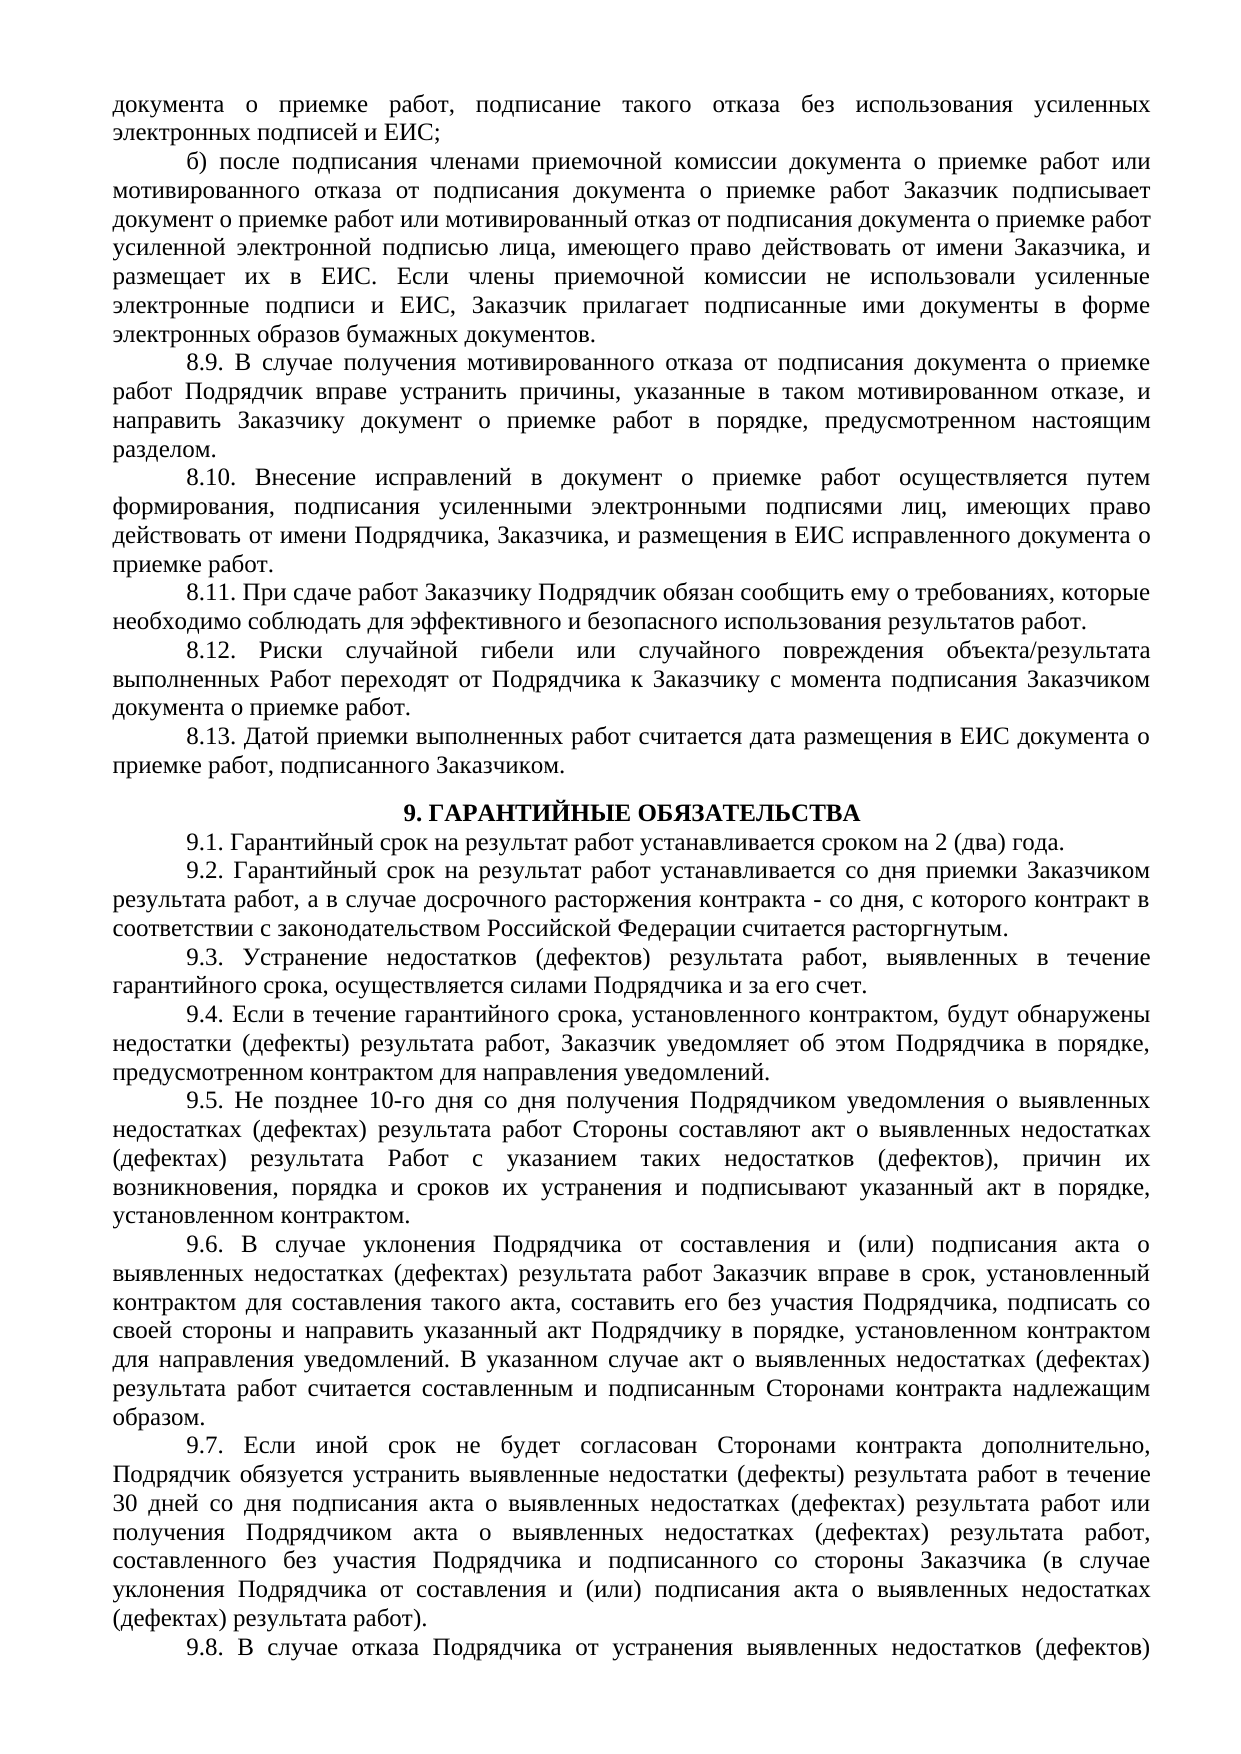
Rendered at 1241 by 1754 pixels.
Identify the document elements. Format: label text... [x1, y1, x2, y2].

text 9.5. Не позднее 10-го дня со дня получения Подрядчиком уведомления о выявленных недостатках (дефектах) результата работ Стороны составляют акт о выявленных недостатках (дефектах) результата Работ с указанием таких недостатков (дефектов), причин их возникновения, порядка и сроков их устранения и подписывают указанный акт в порядке, установленном контрактом. [112, 1085, 1152, 1229]
text 8.9. В случае получения мотивированного отказа от подписания документа о приемке работ Подрядчик вправе устранить причины, указанные в таком мотивированном отказе, и направить Заказчику документ о приемке работ в порядке, предусмотренном настоящим разделом. [112, 347, 1152, 462]
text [112, 89, 1152, 146]
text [112, 1632, 1152, 1660]
text 9.6. В случае уклонения Подрядчика от составления и (или) подписания акта о выявленных недостатках (дефектах) результата работ Заказчик вправе в срок, установленный контрактом для составления такого акта, составить его без участия Подрядчика, подписать со своей стороны и направить указанный акт Подрядчику в порядке, установленном контрактом для направления уведомлений. В указанном случае акт о выявленных недостатках (дефектах) результата работ считается составленным и подписанным Сторонами контракта надлежащим образом. [112, 1229, 1152, 1430]
text 8.11. При сдаче работ Заказчику Подрядчик обязан сообщить ему о требованиях, которые необходимо соблюдать для эффективного и безопасного использования результатов работ. [112, 577, 1152, 635]
text 9.2. Гарантийный срок на результат работ устанавливается со дня приемки Заказчиком результата работ, а в случае досрочного расторжения контракта - со дня, с которого контракт в соответствии с законодательством Российской Федерации считается расторгнутым. [112, 855, 1152, 942]
text 8.12. Риски случайной гибели или случайного повреждения объекта/результата выполненных Работ переходят от Подрядчика к Заказчику с момента подписания Заказчиком документа о приемке работ. [112, 635, 1152, 721]
text 8.13. Датой приемки выполненных работ считается дата размещения в ЕИС документа о приемке работ, подписанного Заказчиком. [112, 721, 1152, 779]
text б) после подписания членами приемочной комиссии документа о приемке работ или мотивированного отказа от подписания документа о приемке работ Заказчик подписывает документ о приемке работ или мотивированный отказ от подписания документа о приемке работ усиленной электронной подписью лица, имеющего право действовать от имени Заказчика, и размещает их в ЕИС. Если члены приемочной комиссии не использовали усиленные электронные подписи и ЕИС, Заказчик прилагает подписанные ими документы в форме электронных образов бумажных документов. [112, 146, 1152, 347]
text 9.4. Если в течение гарантийного срока, установленного контрактом, будут обнаружены недостатки (дефекты) результата работ, Заказчик уведомляет об этом Подрядчика в порядке, предусмотренном контрактом для направления уведомлений. [112, 999, 1152, 1085]
text 9.3. Устранение недостатков (дефектов) результата работ, выявленных в течение гарантийного срока, осуществляется силами Подрядчика и за его счет. [112, 942, 1152, 999]
text 9.7. Если иной срок не будет согласован Сторонами контракта дополнительно, Подрядчик обязуется устранить выявленные недостатки (дефекты) результата работ в течение 30 дней со дня подписания акта о выявленных недостатках (дефектах) результата работ или получения Подрядчиком акта о выявленных недостатках (дефектах) результата работ, составленного без участия Подрядчика и подписанного со стороны Заказчика (в случае уклонения Подрядчика от составления и (или) подписания акта о выявленных недостатках (дефектах) результата работ). [112, 1430, 1152, 1632]
text 8.10. Внесение исправлений в документ о приемке работ осуществляется путем формирования, подписания усиленными электронными подписями лиц, имеющих право действовать от имени Подрядчика, Заказчика, и размещения в ЕИС исправленного документа о приемке работ. [112, 462, 1152, 577]
text 9. ГАРАНТИЙНЫЕ ОБЯЗАТЕЛЬСТВА [112, 798, 1152, 827]
text 9.1. Гарантийный срок на результат работ устанавливается сроком на 2 (два) года. [112, 827, 1152, 855]
